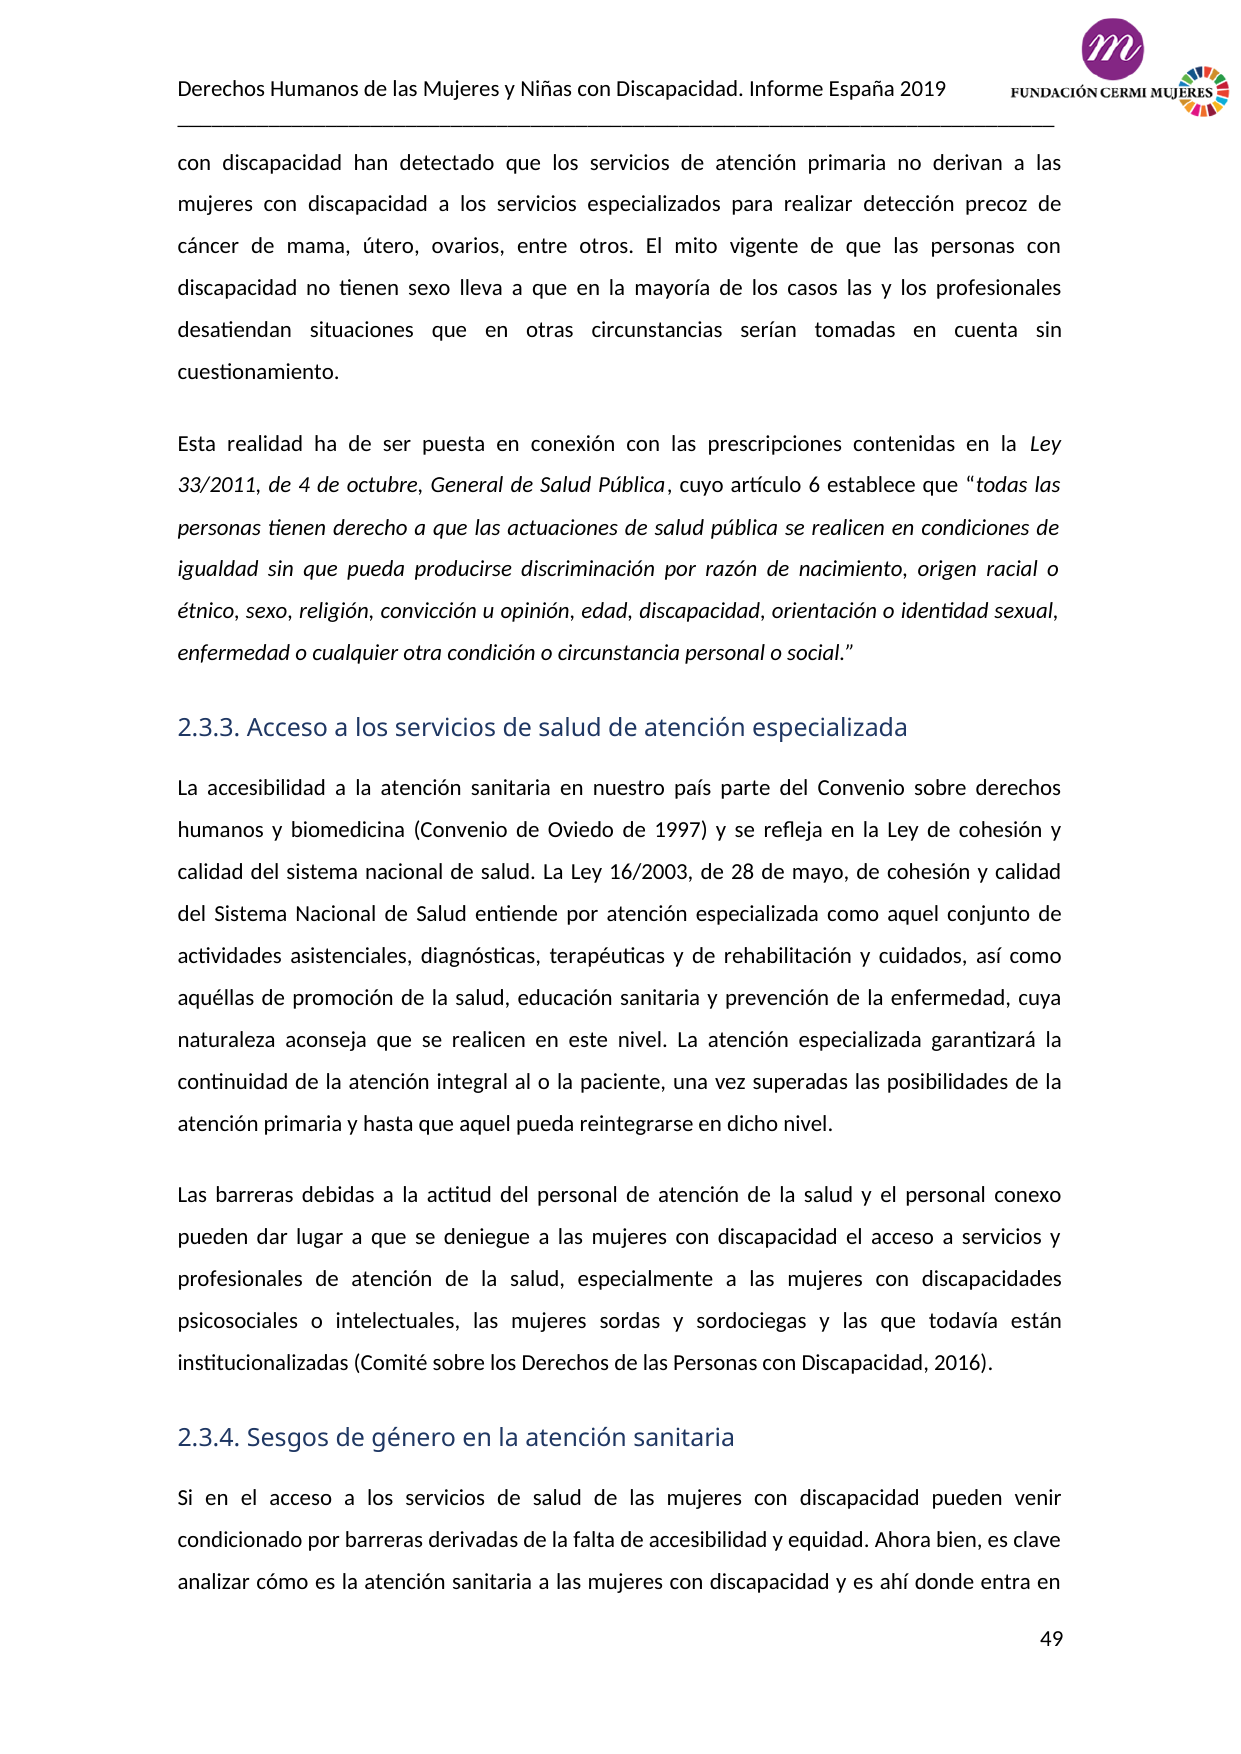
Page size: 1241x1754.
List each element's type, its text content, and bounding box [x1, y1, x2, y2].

picture [1009, 4, 1231, 131]
text Las barreras debidas a la actitud del personal de atención de la salud y el personal conexo pueden dar lugar a que se deniegue a las mujeres con discapacidad el acceso a servicios y profesionales de atención de la salud, especialmente a las mujeres con discapacidades psicosociales o intelectuales, las mujeres sordas y sordociegas y las que todavía están institucionalizadas (Comité sobre los Derechos de las Personas con Discapacidad, 2016). [177, 1180, 1063, 1376]
subtitle 2.3.3. Acceso a los servicios de salud de atención especializada [177, 710, 1063, 744]
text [177, 148, 1063, 386]
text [177, 1483, 1063, 1595]
text La accesibilidad a la atención sanitaria en nuestro país parte del Convenio sobre derechos humanos y biomedicina (Convenio de Oviedo de 1997) y se refleja en la Ley de cohesión y calidad del sistema nacional de salud. La Ley 16/2003, de 28 de mayo, de cohesión y calidad del Sistema Nacional de Salud entiende por atención especializada como aquel conjunto de actividades asistenciales, diagnósticas, terapéuticas y de rehabilitación y cuidados, así como aquéllas de promoción de la salud, educación sanitaria y prevención de la enfermedad, cuya naturaleza aconseja que se realicen en este nivel. La atención especializada garantizará la continuidad de la atención integral al o la paciente, una vez superadas las posibilidades de la atención primaria y hasta que aquel pueda reintegrarse en dicho nivel. [177, 773, 1063, 1137]
subtitle 2.3.4. Sesgos de género en la atención sanitaria [177, 1419, 1063, 1453]
text Esta realidad ha de ser puesta en conexión con las prescripciones contenidas en la Ley 33/2011, de 4 de octubre, General de Salud Pública, cuyo artículo 6 establece que “todas las personas tienen derecho a que las actuaciones de salud pública se realicen en condiciones de igualdad sin que pueda producirse discriminación por razón de nacimiento, origen racial o étnico, sexo, religión, convicción u opinión, edad, discapacidad, orientación o identidad sexual, enfermedad o cualquier otra condición o circunstancia personal o social.” [177, 429, 1063, 667]
